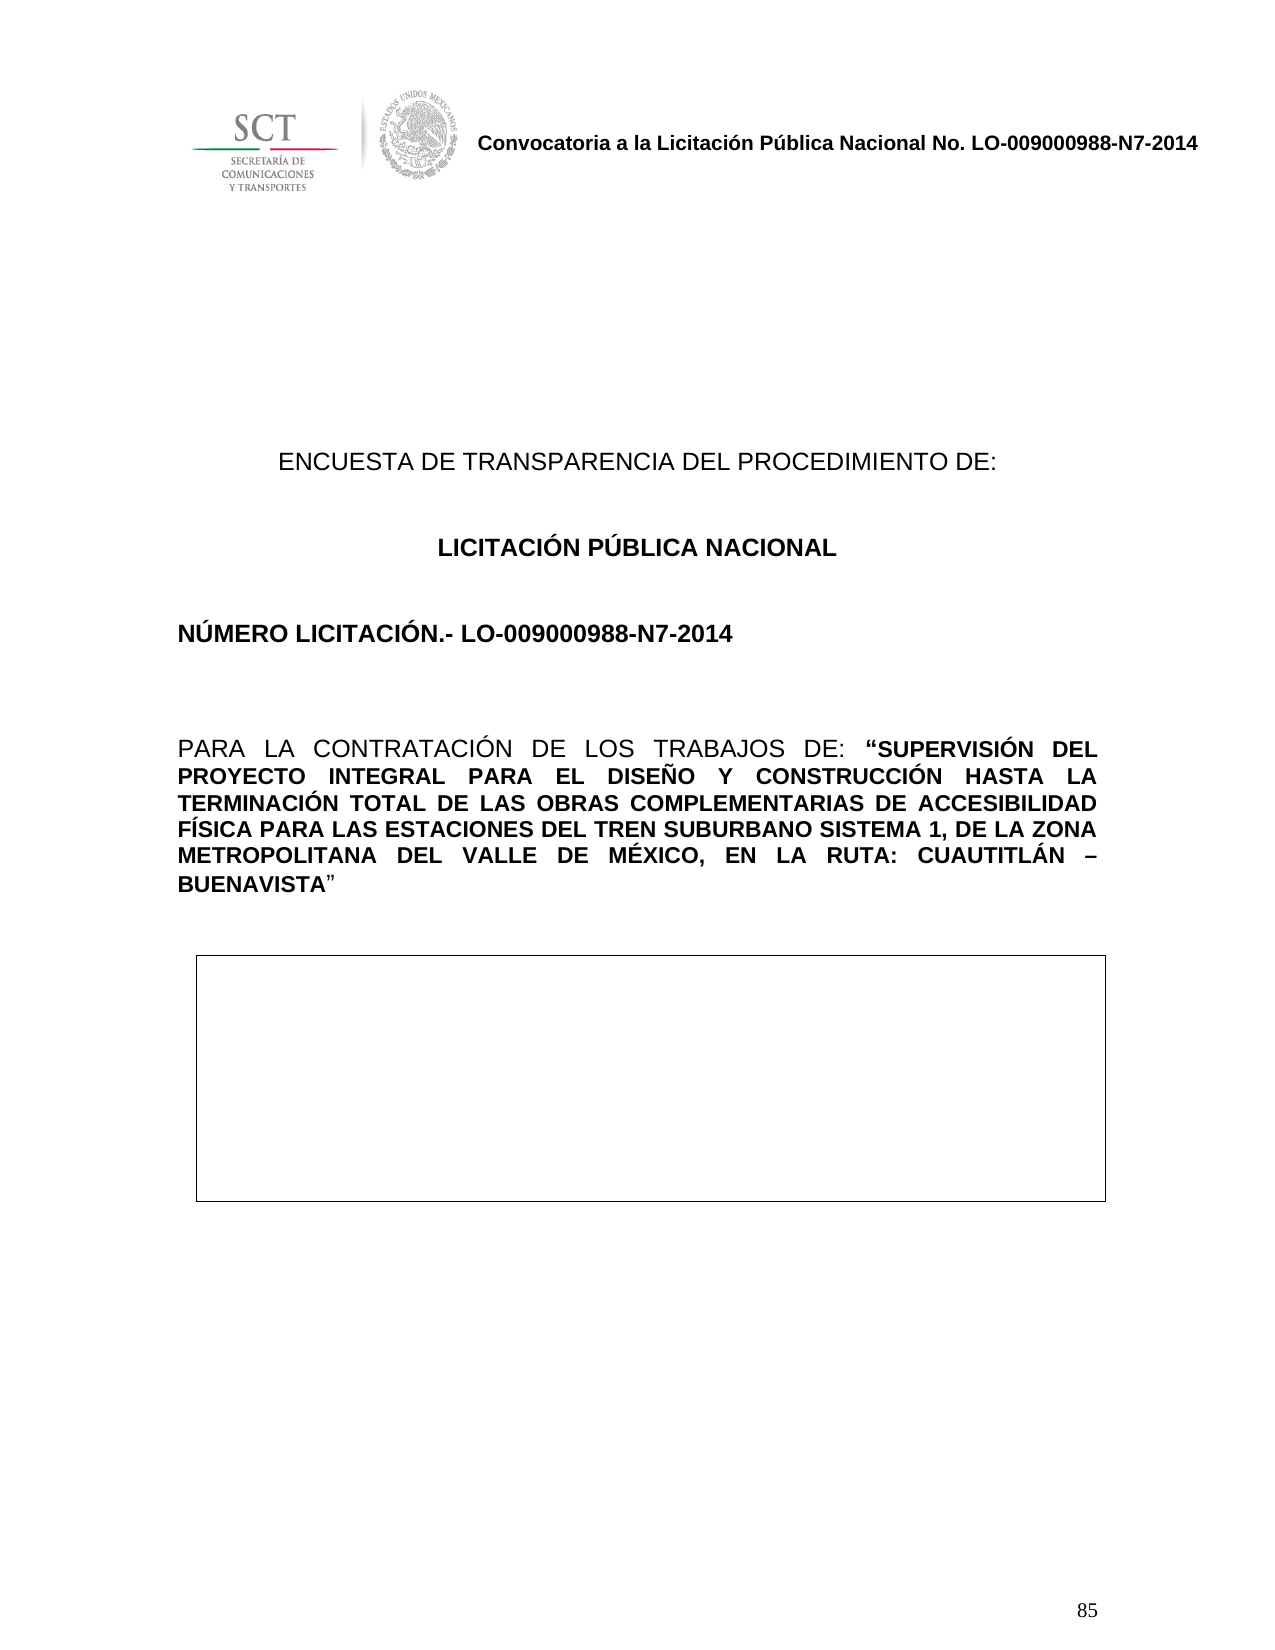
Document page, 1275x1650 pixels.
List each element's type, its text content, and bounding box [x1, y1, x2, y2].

text ENCUESTA DE TRANSPARENCIA DEL PROCEDIMIENTO DE: [177, 447, 1098, 476]
text NÚMERO LICITACIÓN.- LO-009000988-N7-2014 [177, 619, 1098, 648]
picture [177, 75, 463, 196]
text PARA LA CONTRATACIÓN DE LOS TRABAJOS DE: “SUPERVISIÓN DEL PROYECTO INTEGRAL PARA EL DISEÑO Y CONSTRUCCIÓN HASTA LA TERMINACIÓN TOTAL DE LAS OBRAS COMPLEMENTARIAS DE ACCESIBILIDAD FÍSICA PARA LAS ESTACIONES DEL TREN SUBURBANO SISTEMA 1, DE LA ZONA METROPOLITANA DEL VALLE DE MÉXICO, EN LA RUTA: CUAUTITLÁN – BUENAVISTA” [177, 734, 1098, 897]
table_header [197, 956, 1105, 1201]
text LICITACIÓN PÚBLICA NACIONAL [177, 533, 1098, 562]
